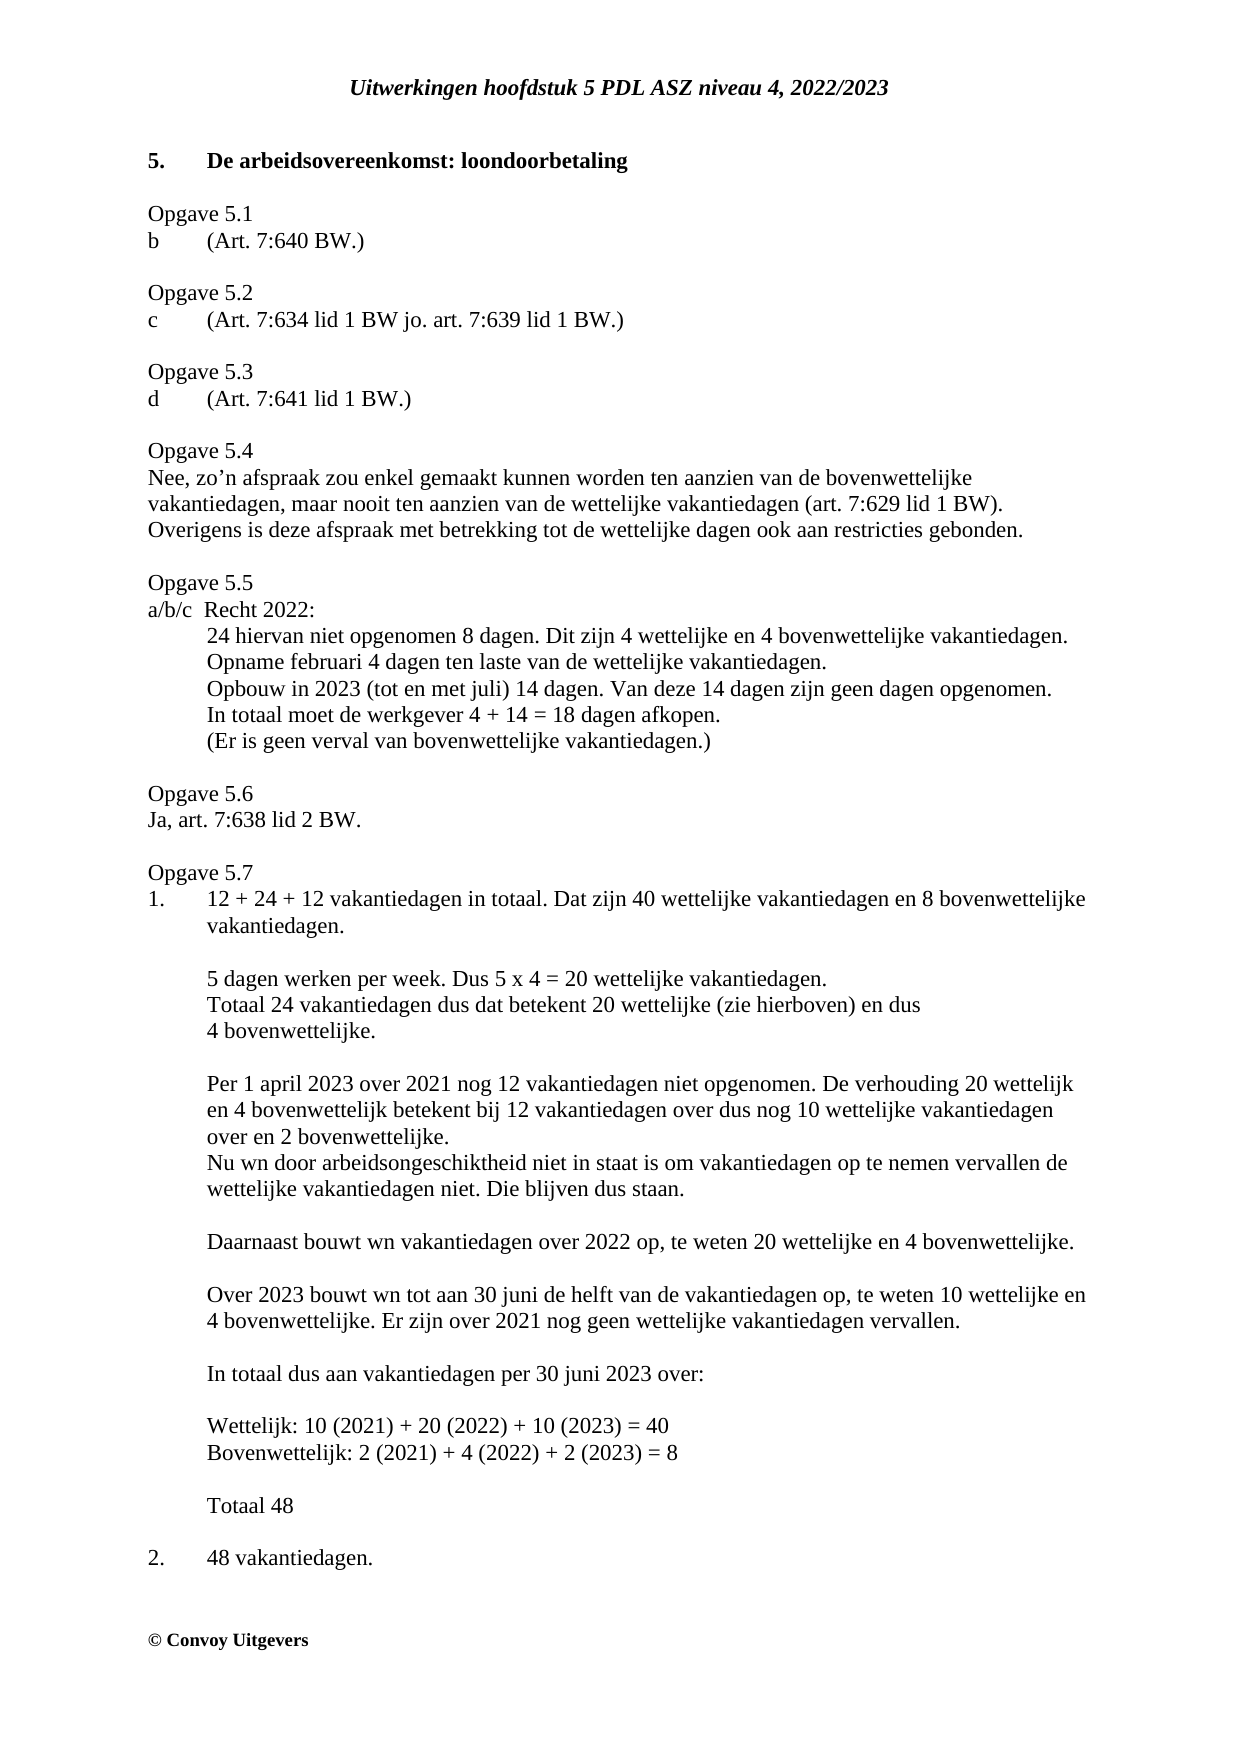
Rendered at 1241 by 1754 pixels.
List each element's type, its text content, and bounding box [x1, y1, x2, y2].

text b (Art. 7:640 BW.) [148, 227, 1093, 253]
text a/b/c Recht 2022: 24 hiervan niet opgenomen 8 dagen. Dit zijn 4 wettelijke en 4 bovenwettelijke vakantiedagen. Opname februari 4 dagen ten laste van de wettelijke vakantiedagen. Opbouw in 2023 (tot en met juli) 14 dagen. Van deze 14 dagen zijn geen dagen opgenomen. In totaal moet de werkgever 4 + 14 = 18 dagen afkopen. (Er is geen verval van bovenwettelijke vakantiedagen.) [148, 596, 1093, 754]
text Opgave 5.3 [148, 358, 1093, 385]
text Daarnaast bouwt wn vakantiedagen over 2022 op, te weten 20 wettelijke en 4 bovenwettelijke. [207, 1228, 1093, 1254]
text Nee, zo’n afspraak zou enkel gemaakt kunnen worden ten aanzien van de bovenwettelijke [148, 464, 1093, 490]
text Per 1 april 2023 over 2021 nog 12 vakantiedagen niet opgenomen. De verhouding 20 wettelijk en 4 bovenwettelijk betekent bij 12 vakantiedagen over dus nog 10 wettelijke vakantiedagen over en 2 bovenwettelijke. [207, 1070, 1093, 1149]
text Opgave 5.2 [148, 279, 1093, 306]
text 2. 48 vakantiedagen. [148, 1544, 1093, 1571]
text Over 2023 bouwt wn tot aan 30 juni de helft van de vakantiedagen op, te weten 10 wettelijke en 4 bovenwettelijke. Er zijn over 2021 nog geen wettelijke vakantiedagen vervallen. [207, 1281, 1093, 1333]
text In totaal dus aan vakantiedagen per 30 juni 2023 over: [207, 1360, 1093, 1386]
text Wettelijk: 10 (2021) + 20 (2022) + 10 (2023) = 40 [207, 1413, 1093, 1439]
text Opgave 5.6 [148, 780, 1093, 806]
text Opgave 5.4 [148, 437, 1093, 464]
text c (Art. 7:634 lid 1 BW jo. art. 7:639 lid 1 BW.) [148, 306, 1093, 332]
text vakantiedagen, maar nooit ten aanzien van de wettelijke vakantiedagen (art. 7:629 lid 1 BW). Overigens is deze afspraak met betrekking tot de wettelijke dagen ook aan restricties gebonden. [148, 490, 1093, 543]
text Opgave 5.7 [148, 859, 1093, 886]
text Bovenwettelijk: 2 (2021) + 4 (2022) + 2 (2023) = 8 [207, 1439, 1093, 1465]
text Ja, art. 7:638 lid 2 BW. [148, 806, 1093, 833]
text 5. De arbeidsovereenkomst: loondoorbetaling [148, 148, 1093, 174]
text d (Art. 7:641 lid 1 BW.) [148, 385, 1093, 411]
text Nu wn door arbeidsongeschiktheid niet in staat is om vakantiedagen op te nemen vervallen de wettelijke vakantiedagen niet. Die blijven dus staan. [207, 1149, 1093, 1202]
text Totaal 24 vakantiedagen dus dat betekent 20 wettelijke (zie hierboven) en dus 4 bovenwettelijke. [207, 991, 1093, 1044]
text Opgave 5.1 [148, 200, 1093, 227]
text 5 dagen werken per week. Dus 5 x 4 = 20 wettelijke vakantiedagen. [207, 964, 1093, 991]
text 1. 12 + 24 + 12 vakantiedagen in totaal. Dat zijn 40 wettelijke vakantiedagen en 8 bovenwettelijke vakantiedagen. [148, 886, 1093, 938]
text Totaal 48 [207, 1492, 1093, 1518]
text Opgave 5.5 [148, 569, 1093, 596]
